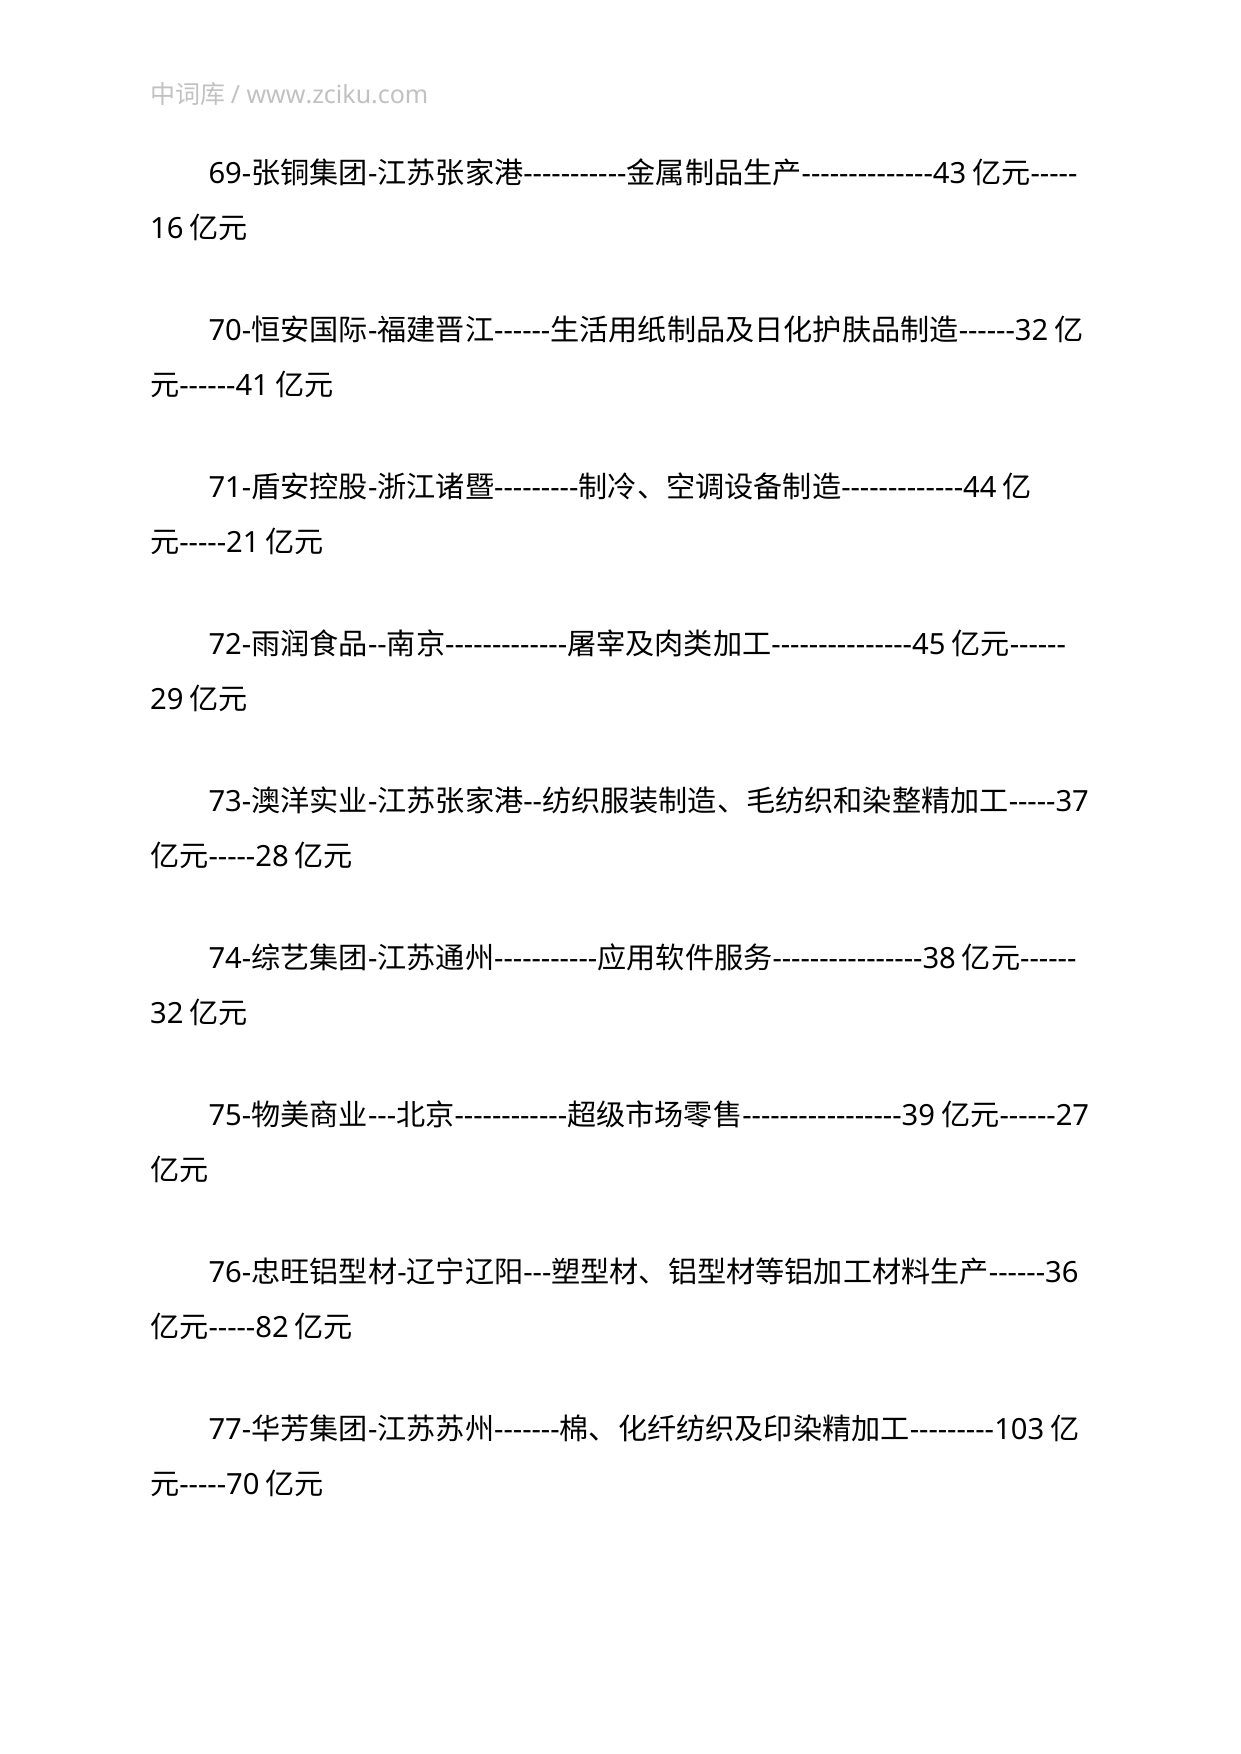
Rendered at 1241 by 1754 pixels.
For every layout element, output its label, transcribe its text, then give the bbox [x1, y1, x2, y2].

text 74-综艺集团-江苏通州-----------应用软件服务----------------38亿元------32亿元 [150, 935, 1090, 1032]
text 76-忠旺铝型材-辽宁辽阳---塑型材、铝型材等铝加工材料生产------36亿元-----82亿元 [150, 1249, 1090, 1346]
text 72-雨润食品--南京-------------屠宰及肉类加工---------------45亿元------29亿元 [150, 621, 1090, 718]
text 77-华芳集团-江苏苏州-------棉、化纤纺织及印染精加工---------103亿元-----70亿元 [150, 1406, 1090, 1503]
text 75-物美商业---北京------------超级市场零售-----------------39亿元------27亿元 [150, 1092, 1090, 1189]
text 70-恒安国际-福建晋江------生活用纸制品及日化护肤品制造------32亿元------41亿元 [150, 307, 1090, 404]
text 73-澳洋实业-江苏张家港--纺织服装制造、毛纺织和染整精加工-----37亿元-----28亿元 [150, 778, 1090, 875]
text 69-张铜集团-江苏张家港-----------金属制品生产--------------43亿元-----16亿元 [150, 150, 1090, 247]
text 71-盾安控股-浙江诸暨---------制冷、空调设备制造-------------44亿元-----21亿元 [150, 464, 1090, 561]
